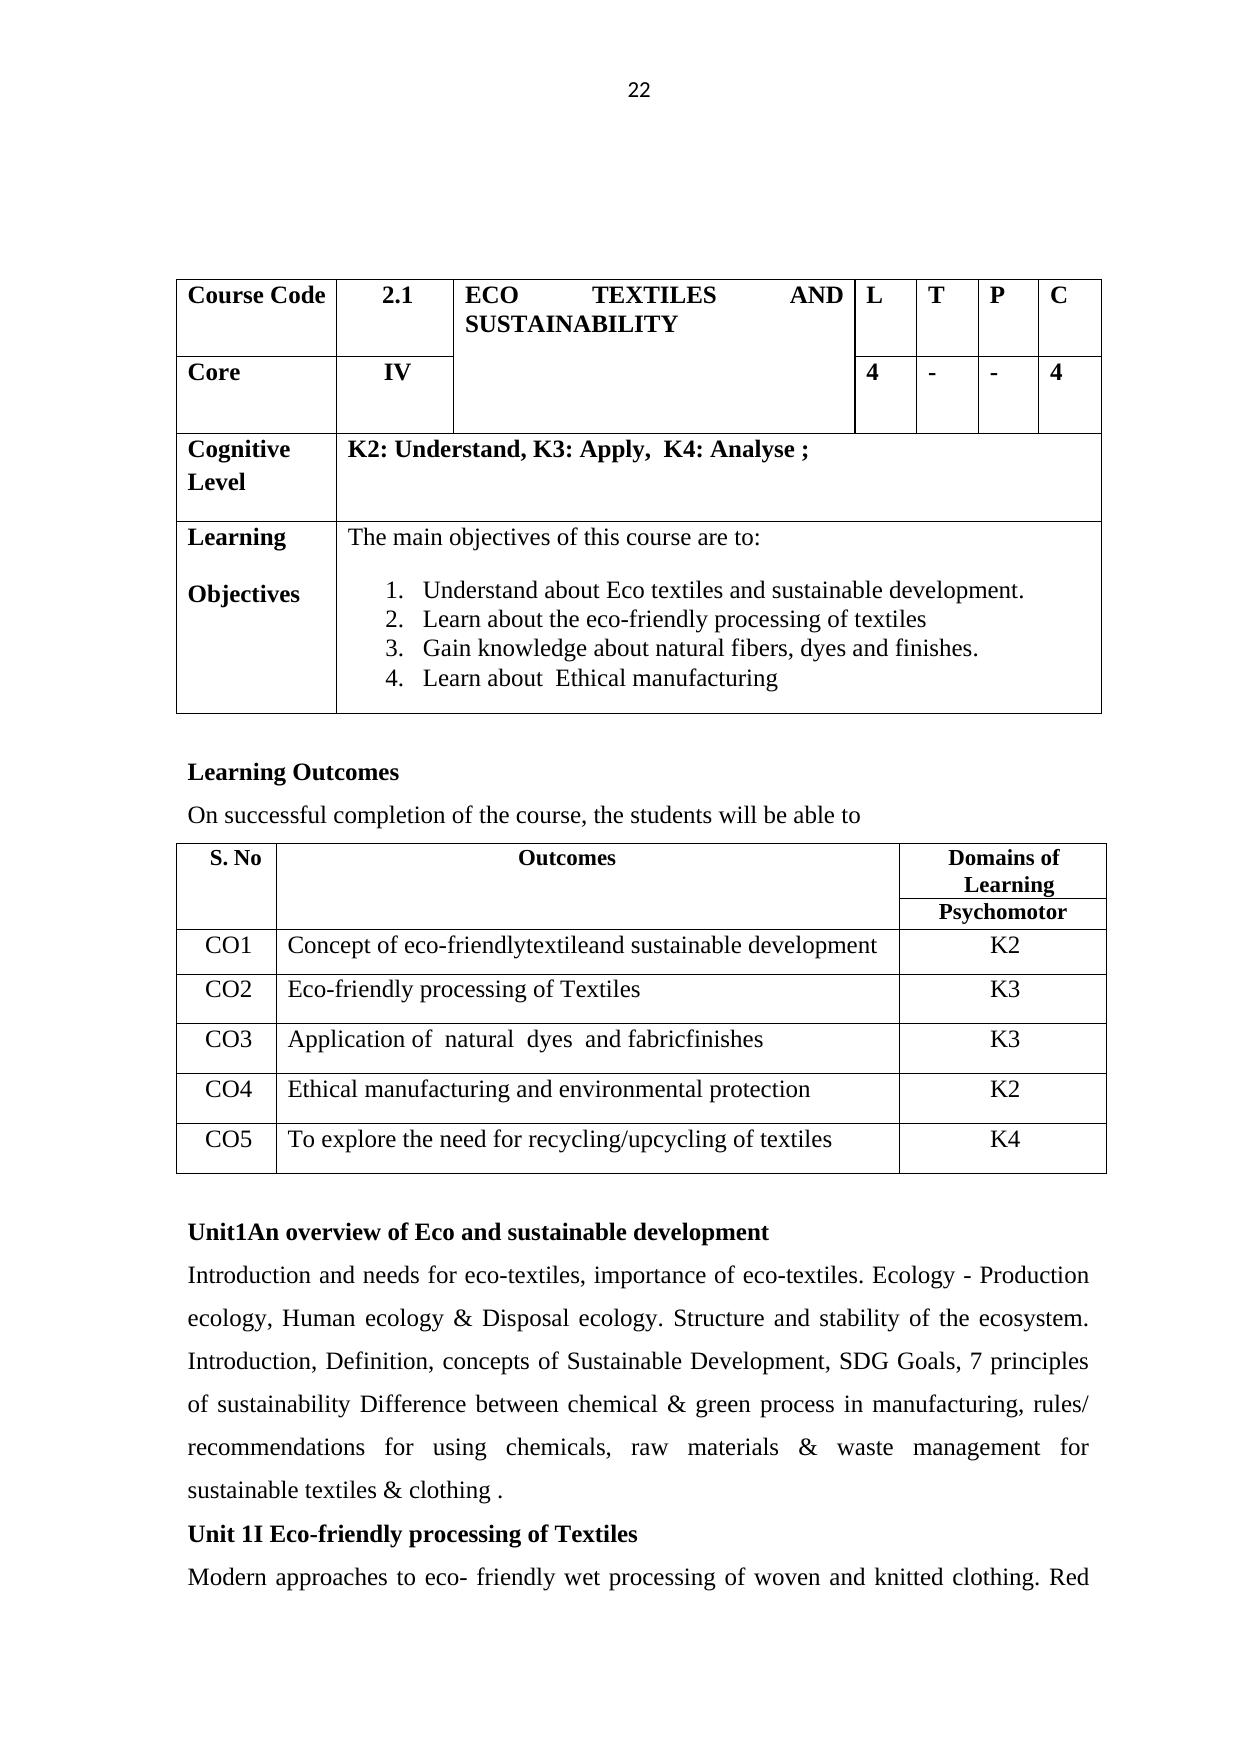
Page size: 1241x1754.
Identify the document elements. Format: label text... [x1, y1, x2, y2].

table_header S. No [177, 844, 276, 929]
table_cell The main objectives of this course are to: Understand about Eco textiles and sustainable development. Learn about the eco-friendly processing of textiles Gain knowledge about natural fibers, dyes and finishes. Learn about Ethical manufacturing [337, 522, 1101, 713]
table_cell CO1 [177, 930, 276, 973]
text Learning Outcomes [187, 757, 1090, 786]
table_cell K3 [900, 975, 1106, 1023]
table_cell Concept of eco-friendlytextileand sustainable development [277, 930, 899, 973]
table_cell CO3 [177, 1024, 276, 1073]
table_cell K2: Understand, K3: Apply, K4: Analyse ; [337, 434, 1101, 521]
table_cell CO5 [177, 1124, 276, 1173]
table_cell Learning Objectives [177, 522, 336, 713]
table_header 2.1 [337, 280, 453, 356]
table_header P [979, 280, 1038, 356]
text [187, 1562, 1090, 1591]
text Unit1An overview of Eco and sustainable development [187, 1217, 1090, 1246]
table_cell CO4 [177, 1074, 276, 1123]
table_cell IV [337, 357, 453, 433]
table_cell - [917, 357, 978, 433]
table_header Domains of Learning [900, 844, 1106, 898]
table_cell Eco-friendly processing of Textiles [277, 975, 899, 1023]
table_cell To explore the need for recycling/upcycling of textiles [277, 1124, 899, 1173]
text Unit 1I Eco-friendly processing of Textiles [187, 1519, 1090, 1547]
table_header C [1039, 280, 1101, 356]
table_cell 4 [1039, 357, 1101, 433]
table_header ECO TEXTILES AND SUSTAINABILITY [454, 280, 854, 433]
table_cell K4 [900, 1124, 1106, 1173]
table_header Course Code [177, 280, 336, 356]
table_cell 4 [856, 357, 916, 433]
text On successful completion of the course, the students will be able to [187, 800, 1090, 829]
text Introduction and needs for eco-textiles, importance of eco-textiles. Ecology - Production ecology, Human ecology & Disposal ecology. Structure and stability of the ecosystem. Introduction, Definition, concepts of Sustainable Development, SDG Goals, 7 principles of sustainability Difference between chemical & green process in manufacturing, rules/ recommendations for using chemicals, raw materials & waste management for sustainable textiles & clothing . [187, 1260, 1090, 1504]
table_cell Psychomotor [900, 899, 1106, 929]
table_cell Cognitive Level [177, 434, 336, 521]
table_cell K2 [900, 1074, 1106, 1123]
table_cell K2 [900, 930, 1106, 973]
table_cell Ethical manufacturing and environmental protection [277, 1074, 899, 1123]
table_cell Application of natural dyes and fabricfinishes [277, 1024, 899, 1073]
table_header L [856, 280, 916, 356]
table_cell K3 [900, 1024, 1106, 1073]
table_header Outcomes [277, 844, 899, 929]
table_cell - [979, 357, 1038, 433]
table_cell Core [177, 357, 336, 433]
table_header T [917, 280, 978, 356]
table_cell CO2 [177, 975, 276, 1023]
